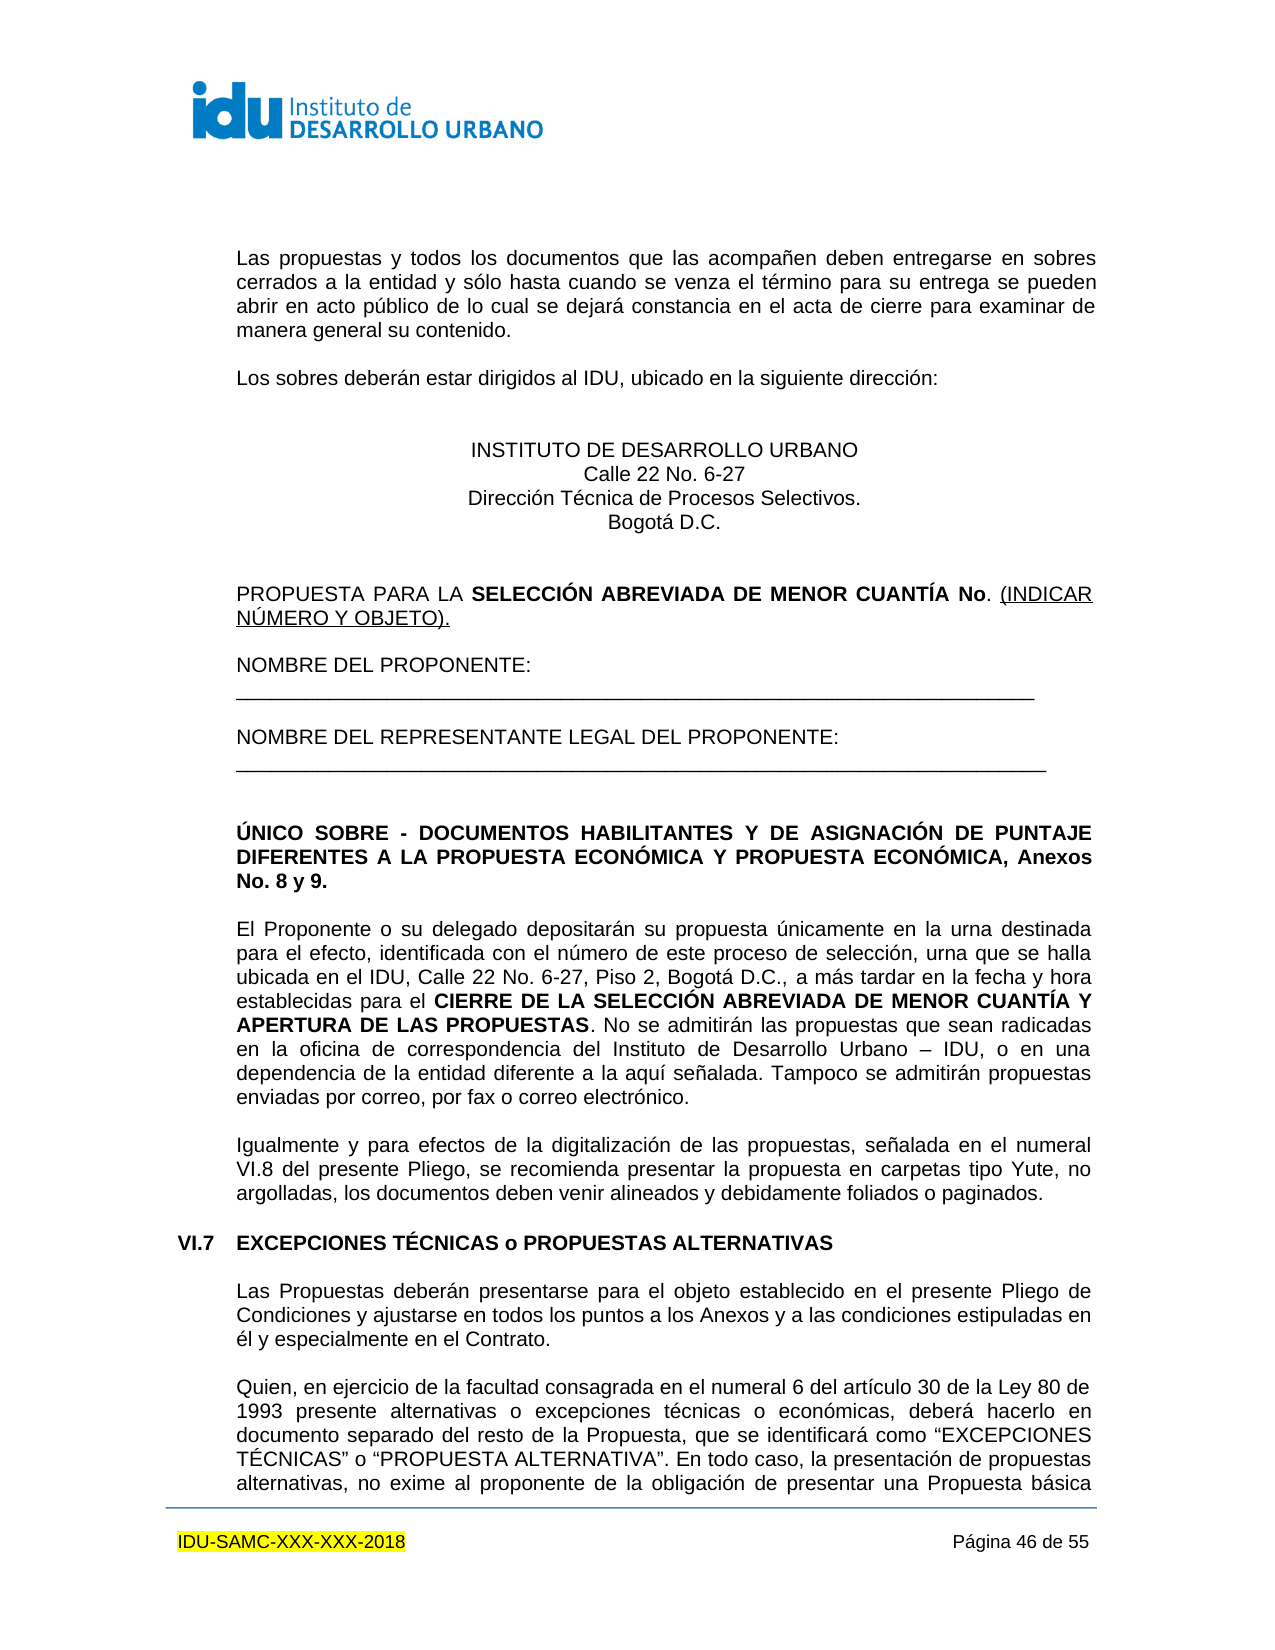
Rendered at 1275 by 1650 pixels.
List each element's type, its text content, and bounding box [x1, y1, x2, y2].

text Los sobres deberán estar dirigidos al IDU, ubicado en la siguiente dirección: [236, 366, 1092, 390]
text El Proponente o su delegado depositarán su propuesta únicamente en la urna destinada para el efecto, identificada con el número de este proceso de selección, urna que se halla ubicada en el IDU, Calle 22 No. 6-27, Piso 2, Bogotá D.C., a más tardar en la fecha y hora establecidas para el CIERRE DE LA SELECCIÓN ABREVIADA DE MENOR CUANTÍA Y APERTURA DE LAS PROPUESTAS. No se admitirán las propuestas que sean radicadas en la oficina de correspondencia del Instituto de Desarrollo Urbano – IDU, o en una dependencia de la entidad diferente a la aquí señalada. Tampoco se admitirán propuestas enviadas por correo, por fax o correo electrónico. [236, 917, 1092, 1108]
text Las propuestas y todos los documentos que las acompañen deben entregarse en sobres cerrados a la entidad y sólo hasta cuando se venza el término para su entrega se pueden abrir en acto público de lo cual se dejará constancia en el acta de cierre para examinar de manera general su contenido. [236, 246, 1098, 342]
text PROPUESTA PARA LA SELECCIÓN ABREVIADA DE MENOR CUANTÍA No. (INDICAR NÚMERO Y OBJETO). [236, 581, 1092, 629]
text Bogotá D.C. [236, 509, 1092, 533]
text Dirección Técnica de Procesos Selectivos. [236, 486, 1092, 509]
text Las Propuestas deberán presentarse para el objeto establecido en el presente Pliego de Condiciones y ajustarse en todos los puntos a los Anexos y a las condiciones estipuladas en él y especialmente en el Contrato. [236, 1279, 1092, 1351]
text NOMBRE DEL REPRESENTANTE LEGAL DEL PROPONENTE: [236, 725, 1092, 749]
text EXCEPCIONES TÉCNICAS o PROPUESTAS ALTERNATIVAS [177, 1231, 1093, 1255]
text INSTITUTO DE DESARROLLO URBANO [236, 438, 1092, 462]
text Igualmente y para efectos de la digitalización de las propuestas, señalada en el numeral 6.4 del presente Pliego, se recomienda presentar la propuesta en carpetas tipo Yute, no argolladas, los documentos deben venir alineados y debidamente foliados o paginados. [236, 1132, 1092, 1204]
text ______________________________________________________________________ [236, 749, 1092, 773]
text ÚNICO SOBRE - DOCUMENTOS HABILITANTES Y DE ASIGNACIÓN DE PUNTAJE DIFERENTES A LA PROPUESTA ECONÓMICA Y PROPUESTA ECONÓMICA, Anexos No. 8 y 9. [236, 821, 1092, 893]
text Calle 22 No. 6-27 [236, 462, 1092, 486]
text _____________________________________________________________________ [236, 677, 1092, 701]
picture [177, 73, 557, 151]
text NOMBRE DEL PROPONENTE: [236, 653, 1092, 677]
